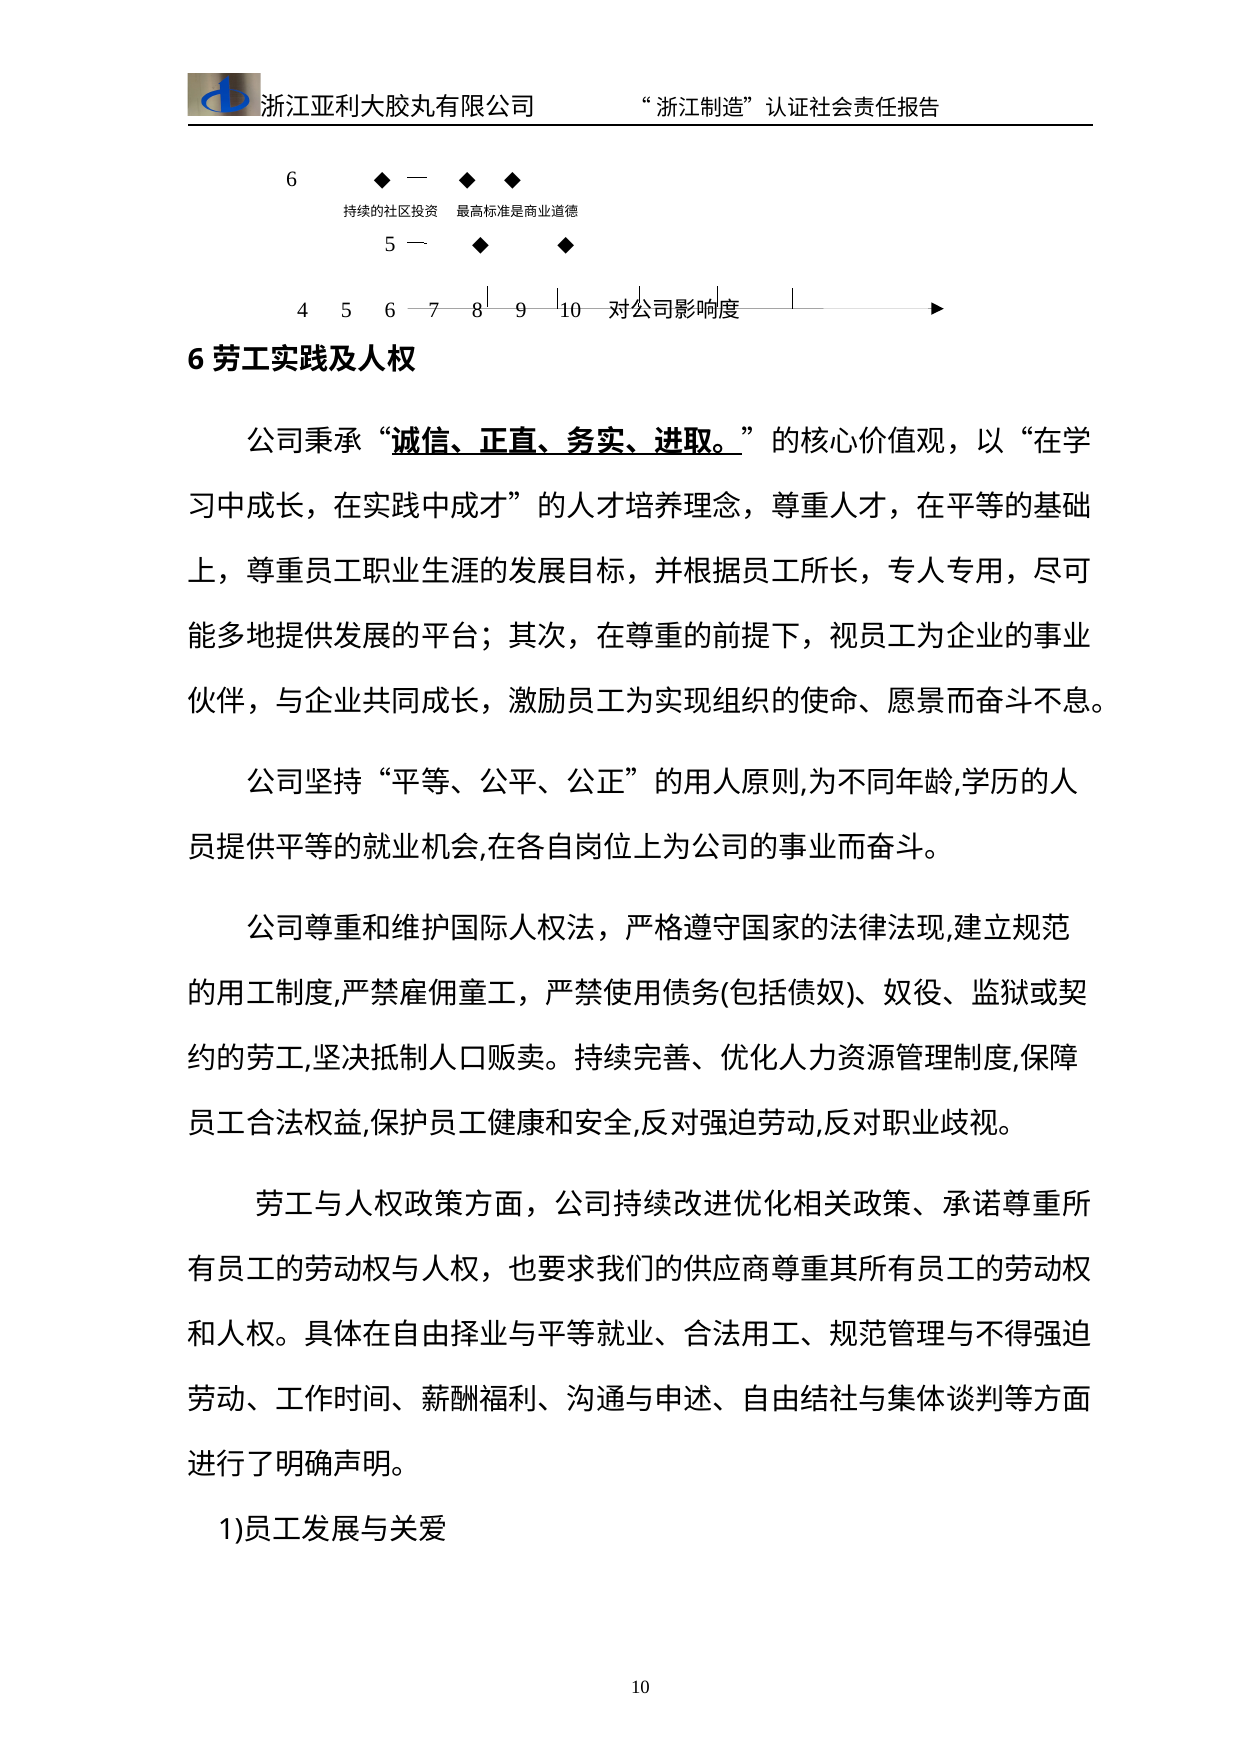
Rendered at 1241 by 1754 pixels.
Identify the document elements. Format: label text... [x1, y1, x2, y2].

text 6 ◆ ◆ ◆ [187, 162, 1093, 194]
text 4 5 6 7 8 9 10 对公司影响度 [187, 292, 1093, 324]
text 5 ◆ ◆ [187, 227, 1093, 259]
text 6 劳工实践及人权 [187, 324, 1132, 389]
text 公司尊重和维护国际人权法，严格遵守国家的法律法现,建立规范的用工制度,严禁雇佣童工，严禁使用债务(包括债奴)、奴役、监狱或契约的劳工,坚决抵制人口贩卖。持续完善、优化人力资源管理制度,保障员工合法权益,保护员工健康和安全,反对强迫劳动,反对职业歧视。 [187, 893, 1093, 1153]
text 公司秉承“诚信、正直、务实、进取。”的核心价值观，以“在学习中成长，在实践中成才”的人才培养理念，尊重人才，在平等的基础上，尊重员工职业生涯的发展目标，并根据员工所长，专人专用，尽可能多地提供发展的平台；其次，在尊重的前提下，视员工为企业的事业伙伴，与企业共同成长，激励员工为实现组织的使命、愿景而奋斗不息。 [187, 406, 1093, 731]
text 持续的社区投资 最高标准是商业道德 [187, 194, 1093, 227]
text 1)员工发展与关爱 [187, 1494, 1093, 1559]
text 劳工与人权政策方面，公司持续改进优化相关政策、承诺尊重所有员工的劳动权与人权，也要求我们的供应商尊重其所有员工的劳动权和人权。具体在自由择业与平等就业、合法用工、规范管理与不得强迫劳动、工作时间、薪酬福利、沟通与申述、自由结社与集体谈判等方面进行了明确声明。 [187, 1169, 1093, 1494]
picture [187, 73, 261, 116]
text 公司坚持“平等、公平、公正”的用人原则,为不同年龄,学历的人员提供平等的就业机会,在各自岗位上为公司的事业而奋斗。 [187, 747, 1093, 877]
